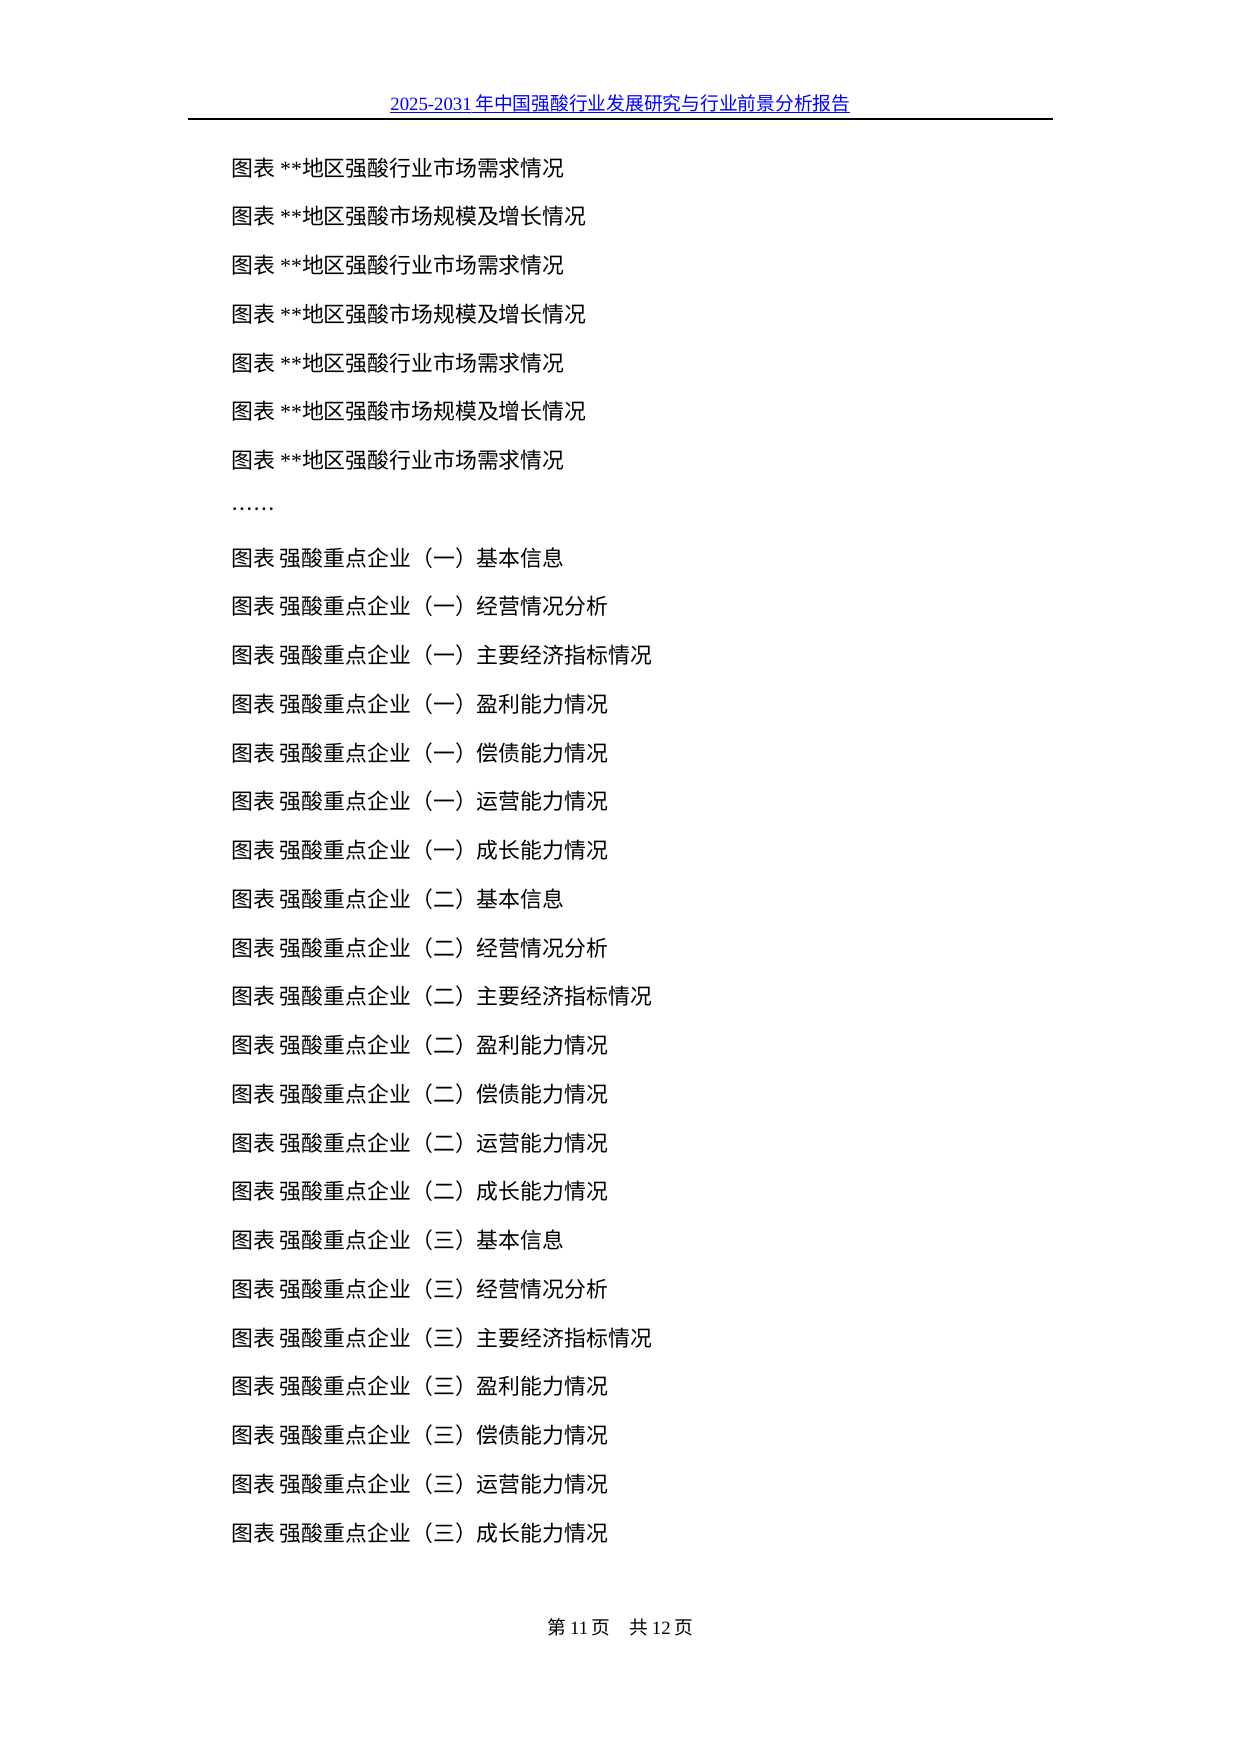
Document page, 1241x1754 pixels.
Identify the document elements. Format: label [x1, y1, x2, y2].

text [187, 150, 1053, 1548]
